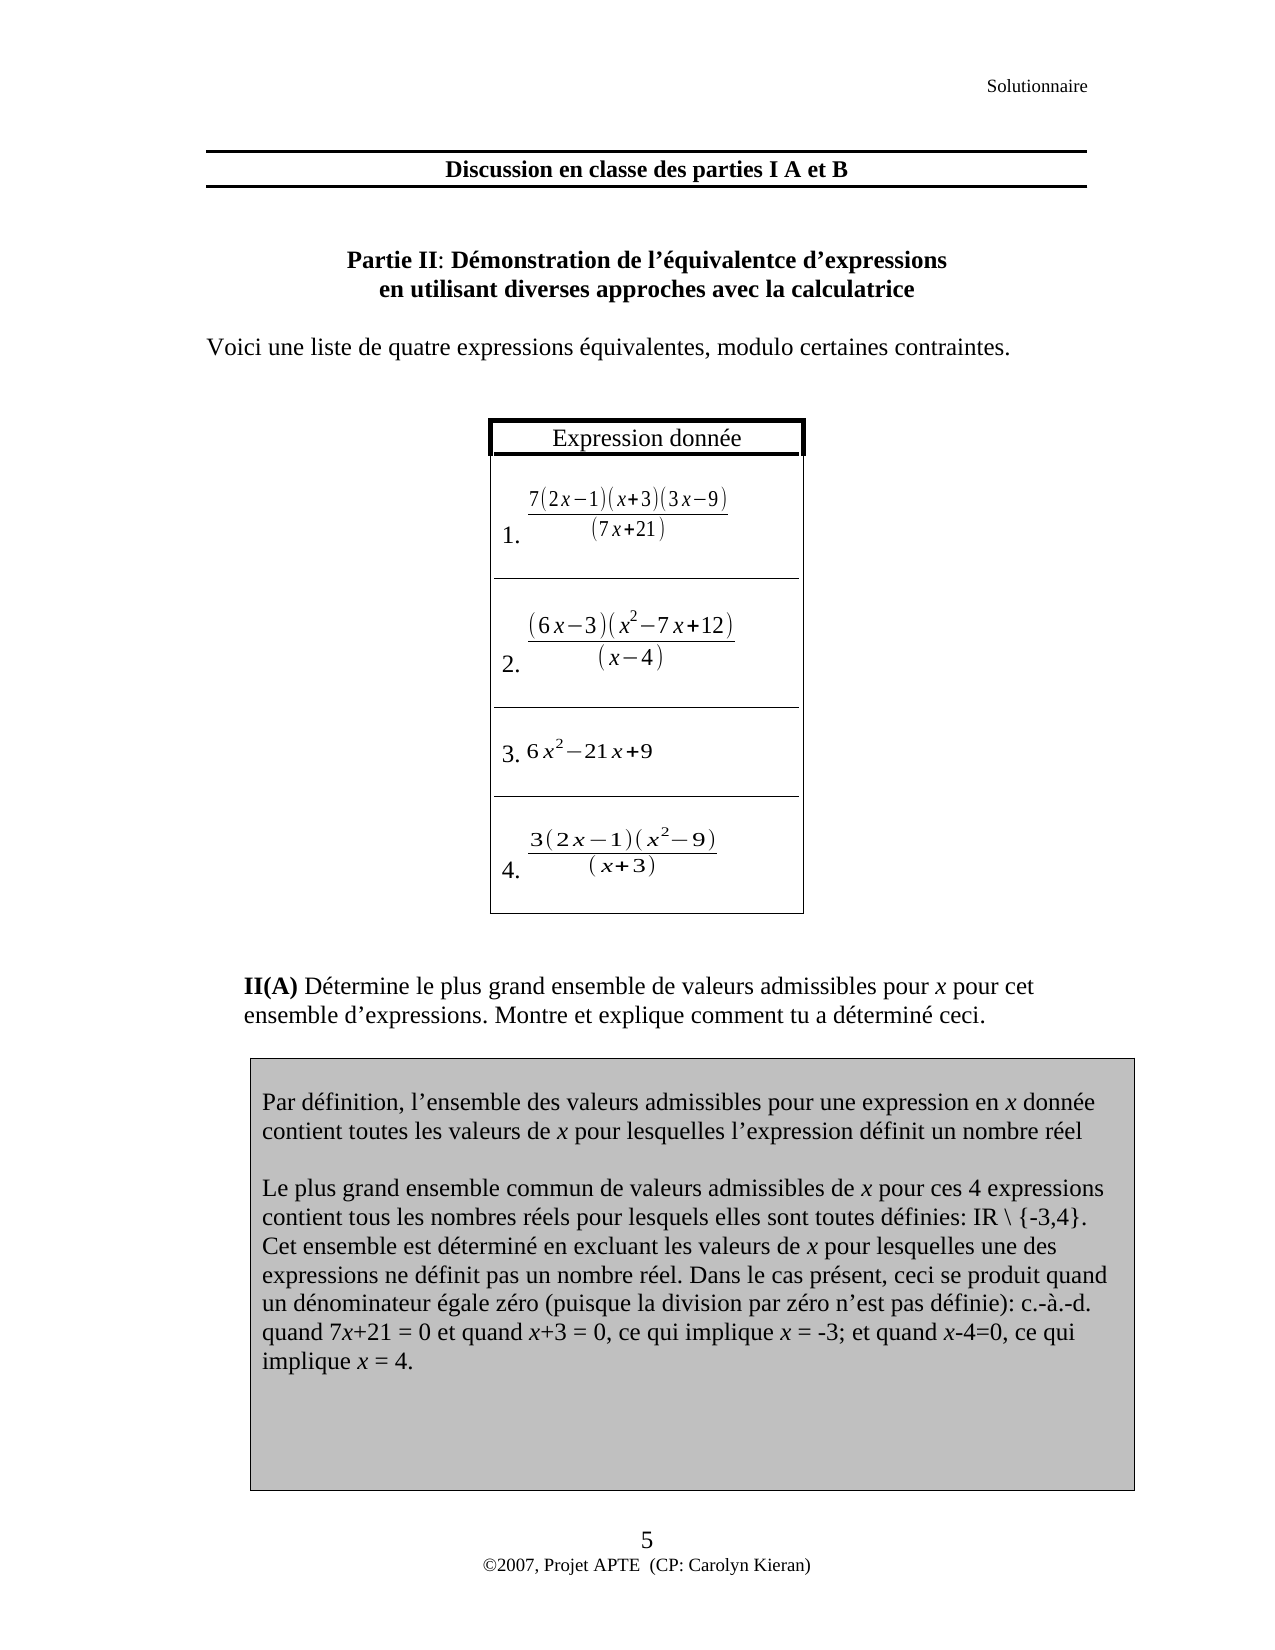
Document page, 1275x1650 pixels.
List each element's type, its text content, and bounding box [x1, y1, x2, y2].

text Voici une liste de quatre expressions équivalentes, modulo certaines contraintes. [206, 332, 1087, 361]
table_cell 1. [491, 451, 803, 577]
text Partie II: Démonstration de l’équivalentce d’expressions [206, 246, 1087, 274]
table_cell 4. [491, 796, 803, 913]
table_cell 3. [491, 707, 803, 796]
subtitle Discussion en classe des parties I A et B [206, 153, 1087, 185]
table_cell 2. [491, 578, 803, 707]
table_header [251, 1059, 1134, 1490]
text II(A) Détermine le plus grand ensemble de valeurs admissibles pour x pour cet ensemble d’expressions. Montre et explique comment tu a déterminé ceci. [244, 971, 1087, 1029]
table_header Expression donnée [493, 423, 801, 451]
text en utilisant diverses approches avec la calculatrice [206, 274, 1087, 303]
